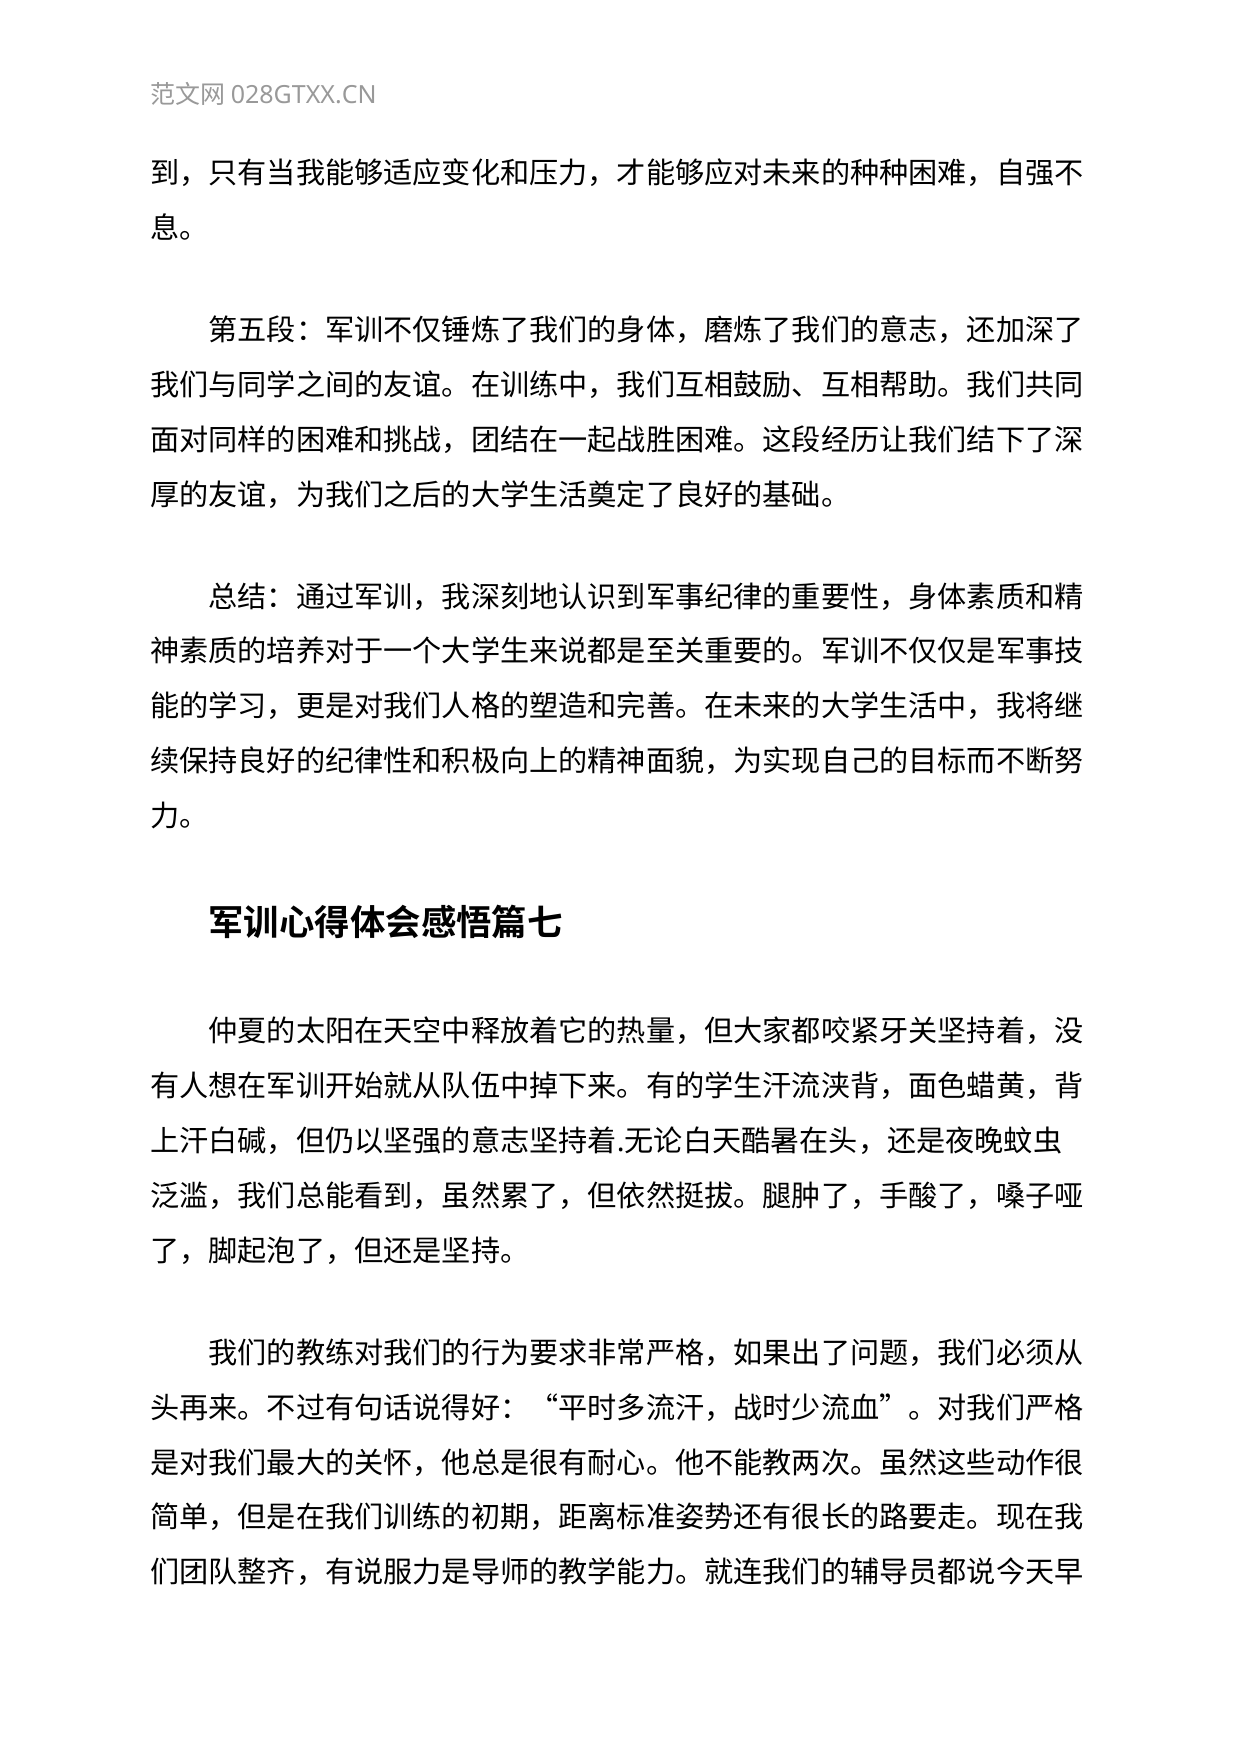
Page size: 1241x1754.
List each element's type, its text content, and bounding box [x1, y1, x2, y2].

text 第五段：军训不仅锤炼了我们的身体，磨炼了我们的意志，还加深了我们与同学之间的友谊。在训练中，我们互相鼓励、互相帮助。我们共同面对同样的困难和挑战，团结在一起战胜困难。这段经历让我们结下了深厚的友谊，为我们之后的大学生活奠定了良好的基础。 [150, 307, 1090, 514]
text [150, 1329, 1090, 1591]
text 总结：通过军训，我深刻地认识到军事纪律的重要性，身体素质和精神素质的培养对于一个大学生来说都是至关重要的。军训不仅仅是军事技能的学习，更是对我们人格的塑造和完善。在未来的大学生活中，我将继续保持良好的纪律性和积极向上的精神面貌，为实现自己的目标而不断努力。 [150, 573, 1090, 835]
text 军训心得体会感悟篇七 [150, 894, 1090, 946]
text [150, 150, 1090, 247]
text 仲夏的太阳在天空中释放着它的热量，但大家都咬紧牙关坚持着，没有人想在军训开始就从队伍中掉下来。有的学生汗流浃背，面色蜡黄，背上汗白碱，但仍以坚强的意志坚持着.无论白天酷暑在头，还是夜晚蚊虫泛滥，我们总能看到，虽然累了，但依然挺拔。腿肿了，手酸了，嗓子哑了，脚起泡了，但还是坚持。 [150, 1008, 1090, 1270]
